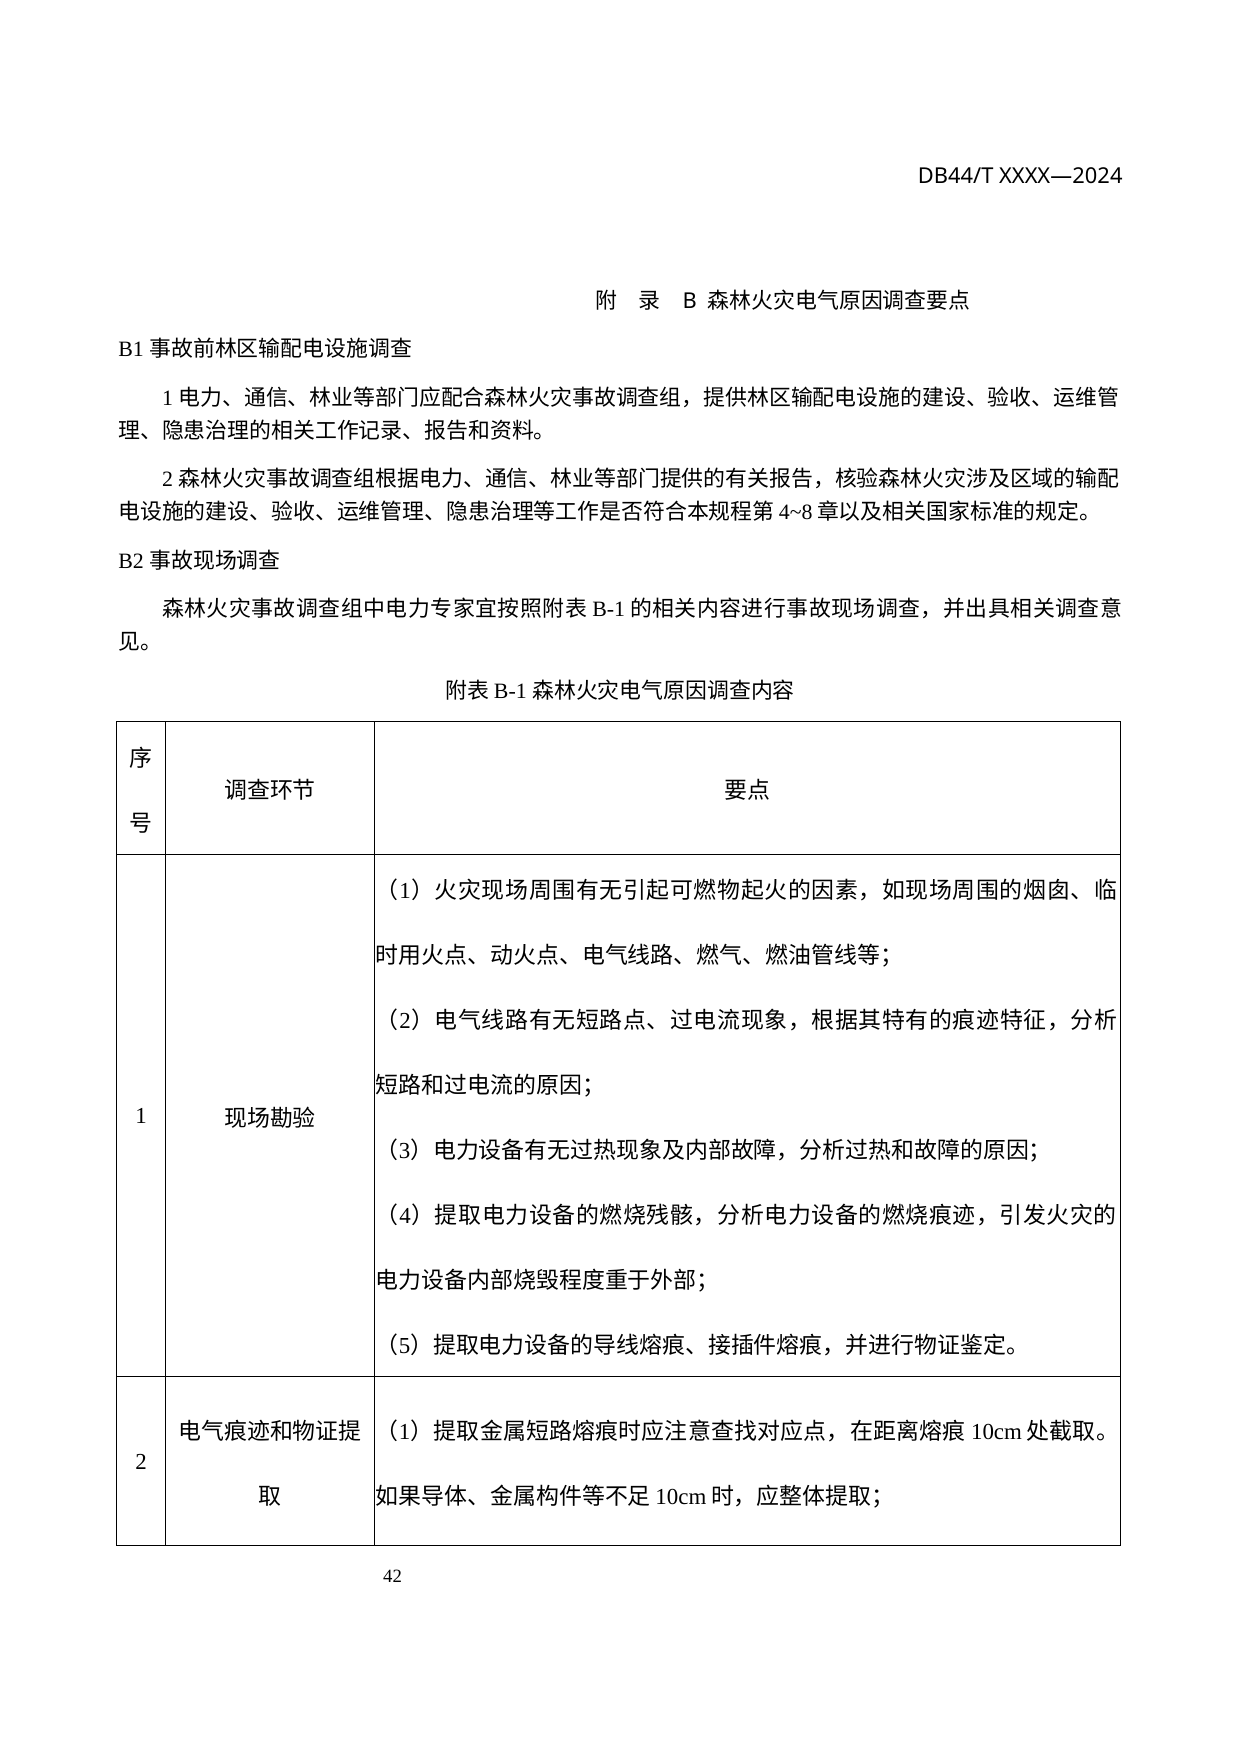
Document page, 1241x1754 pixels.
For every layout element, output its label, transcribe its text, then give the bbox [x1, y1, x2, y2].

text 森林火灾事故调查组中电力专家宜按照附表B-1的相关内容进行事故现场调查，并出具相关调查意见。 [118, 591, 1122, 656]
table_cell 现场勘验 [166, 855, 374, 1376]
table_cell 电气痕迹和物证提取 [166, 1377, 374, 1545]
list B2 事故现场调查 [118, 542, 1122, 575]
list B1 事故前林区输配电设施调查 [118, 331, 1122, 363]
text 2 森林火灾事故调查组根据电力、通信、林业等部门提供的有关报告，核验森林火灾涉及区域的输配电设施的建设、验收、运维管理、隐患治理等工作是否符合本规程第4~8章以及相关国家标准的规定。 [118, 461, 1122, 526]
text 1 电力、通信、林业等部门应配合森林火灾事故调查组，提供林区输配电设施的建设、验收、运维管理、隐患治理的相关工作记录、报告和资料。 [118, 380, 1122, 445]
list 森林火灾电气原因调查要点 [443, 282, 1122, 315]
table_cell 1 [117, 855, 165, 1376]
table_header 序号 [117, 722, 165, 854]
table_header 要点 [375, 722, 1120, 854]
table_cell （1）火灾现场周围有无引起可燃物起火的因素，如现场周围的烟囱、临时用火点、动火点、电气线路、燃气、燃油管线等； （2）电气线路有无短路点、过电流现象，根据其特有的痕迹特征，分析短路和过电流的原因； （3）电力设备有无过热现象及内部故障，分析过热和故障的原因； （4）提取电力设备的燃烧残骸，分析电力设备的燃烧痕迹，引发火灾的电力设备内部烧毁程度重于外部； （5）提取电力设备的导线熔痕、接插件熔痕，并进行物证鉴定。 [375, 855, 1120, 1376]
text 附表B-1 森林火灾电气原因调查内容 [118, 672, 1122, 705]
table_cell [375, 1377, 1120, 1545]
table_header 调查环节 [166, 722, 374, 854]
table_cell 2 [117, 1377, 165, 1545]
